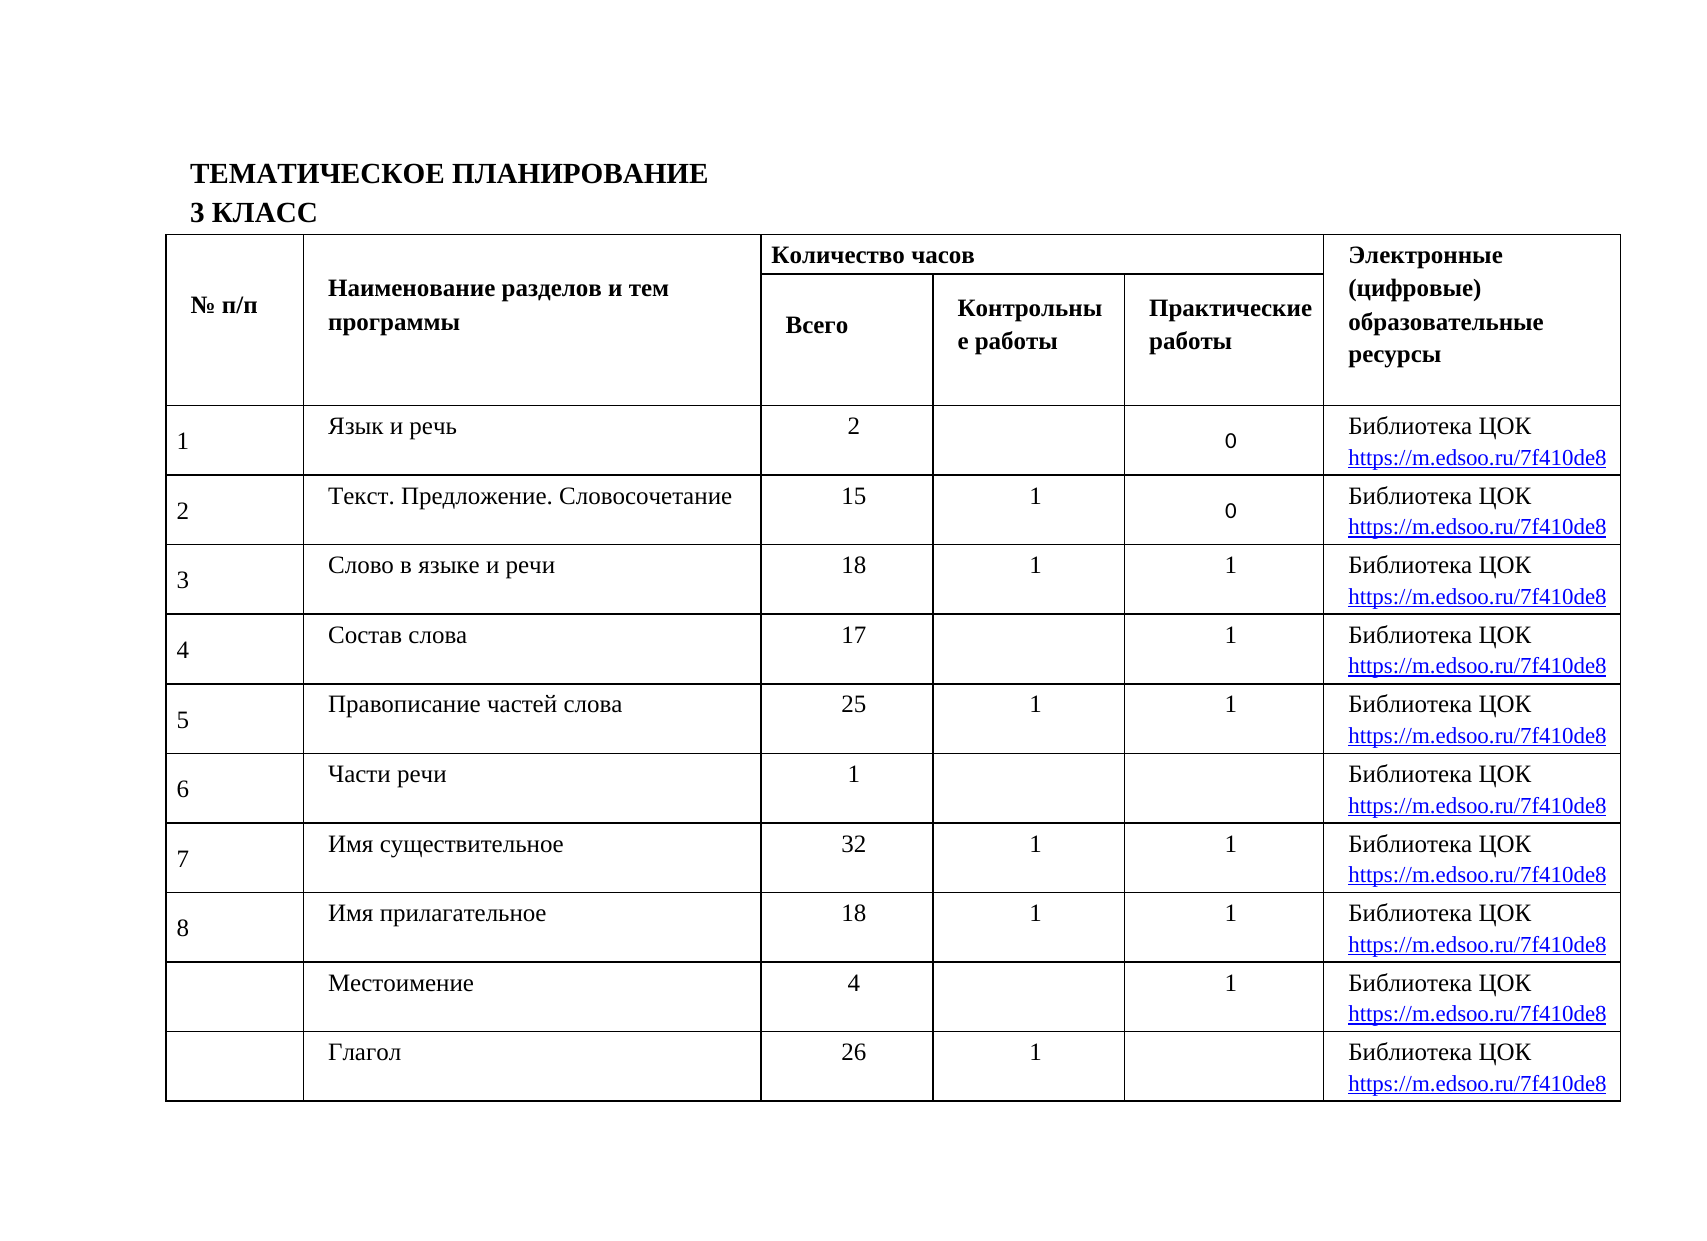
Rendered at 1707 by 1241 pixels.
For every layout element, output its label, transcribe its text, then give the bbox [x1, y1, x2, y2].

table_cell 32 [762, 824, 932, 892]
table_cell 1 [934, 824, 1124, 892]
table_cell 1 [167, 406, 303, 474]
text 3 КЛАСС [190, 195, 1618, 229]
table_cell Текст. Предложение. Словосочетание [304, 476, 760, 544]
table_cell 1 [1125, 615, 1323, 683]
table_cell 1 [934, 545, 1124, 613]
table_cell Библиотека ЦОК https://m.edsoo.ru/7f410de8 [1324, 545, 1620, 613]
table_cell [1125, 754, 1323, 822]
table_cell 2 [762, 406, 932, 474]
table_cell 1 [934, 685, 1124, 752]
table_cell Местоимение [304, 963, 760, 1031]
table_cell Имя прилагательное [304, 893, 760, 961]
table_cell Слово в языке и речи [304, 545, 760, 613]
table_cell 1 [934, 1032, 1124, 1100]
table_cell 1 [1125, 893, 1323, 961]
table_cell 1 [1125, 963, 1323, 1031]
table_cell [167, 1032, 303, 1100]
table_cell 1 [762, 754, 932, 822]
table_cell [1125, 1032, 1323, 1100]
table_header Электронные (цифровые) образовательные ресурсы [1324, 235, 1620, 404]
table_cell 1 [1125, 545, 1323, 613]
table_cell Библиотека ЦОК https://m.edsoo.ru/7f410de8 [1324, 963, 1620, 1031]
table_cell [934, 406, 1124, 474]
table_cell 17 [762, 615, 932, 683]
table_header Количество часов [762, 235, 1323, 273]
table_cell 5 [167, 685, 303, 752]
table_cell 1 [1125, 824, 1323, 892]
table_cell 4 [167, 615, 303, 683]
table_cell 26 [762, 1032, 932, 1100]
table_cell [934, 754, 1124, 822]
table_cell [167, 963, 303, 1031]
table_cell Библиотека ЦОК https://m.edsoo.ru/7f410de8 [1324, 685, 1620, 752]
table_cell Язык и речь [304, 406, 760, 474]
table_cell 2 [167, 476, 303, 544]
table_cell Части речи [304, 754, 760, 822]
table_cell Библиотека ЦОК https://m.edsoo.ru/7f410de8 [1324, 824, 1620, 892]
table_cell Библиотека ЦОК https://m.edsoo.ru/7f410de8 [1324, 754, 1620, 822]
table_cell 1 [934, 893, 1124, 961]
table_cell Библиотека ЦОК https://m.edsoo.ru/7f410de8 [1324, 1032, 1620, 1100]
table_header № п/п [167, 235, 303, 404]
table_cell 6 [167, 754, 303, 822]
table_cell [934, 615, 1124, 683]
table_cell 4 [762, 963, 932, 1031]
table_cell 18 [762, 545, 932, 613]
table_cell Всего [762, 275, 932, 404]
table_cell Имя существительное [304, 824, 760, 892]
table_cell Практические работы [1125, 275, 1323, 404]
table_cell 1 [1125, 685, 1323, 752]
table_cell 15 [762, 476, 932, 544]
table_cell Контрольные работы [934, 275, 1124, 404]
table_cell [934, 963, 1124, 1031]
table_cell Состав слова [304, 615, 760, 683]
table_cell Библиотека ЦОК https://m.edsoo.ru/7f410de8 [1324, 893, 1620, 961]
table_cell 0 [1125, 476, 1323, 544]
table_cell Библиотека ЦОК https://m.edsoo.ru/7f410de8 [1324, 406, 1620, 474]
table_cell Глагол [304, 1032, 760, 1100]
table_cell 8 [167, 893, 303, 961]
table_cell 7 [167, 824, 303, 892]
table_cell 0 [1125, 406, 1323, 474]
table_cell 25 [762, 685, 932, 752]
table_cell 18 [762, 893, 932, 961]
table_cell Правописание частей слова [304, 685, 760, 752]
table_header Наименование разделов и тем программы [304, 235, 760, 404]
table_cell Библиотека ЦОК https://m.edsoo.ru/7f410de8 [1324, 615, 1620, 683]
table_cell 1 [934, 476, 1124, 544]
table_cell Библиотека ЦОК https://m.edsoo.ru/7f410de8 [1324, 476, 1620, 544]
text ТЕМАТИЧЕСКОЕ ПЛАНИРОВАНИЕ [190, 157, 1618, 190]
table_cell 3 [167, 545, 303, 613]
